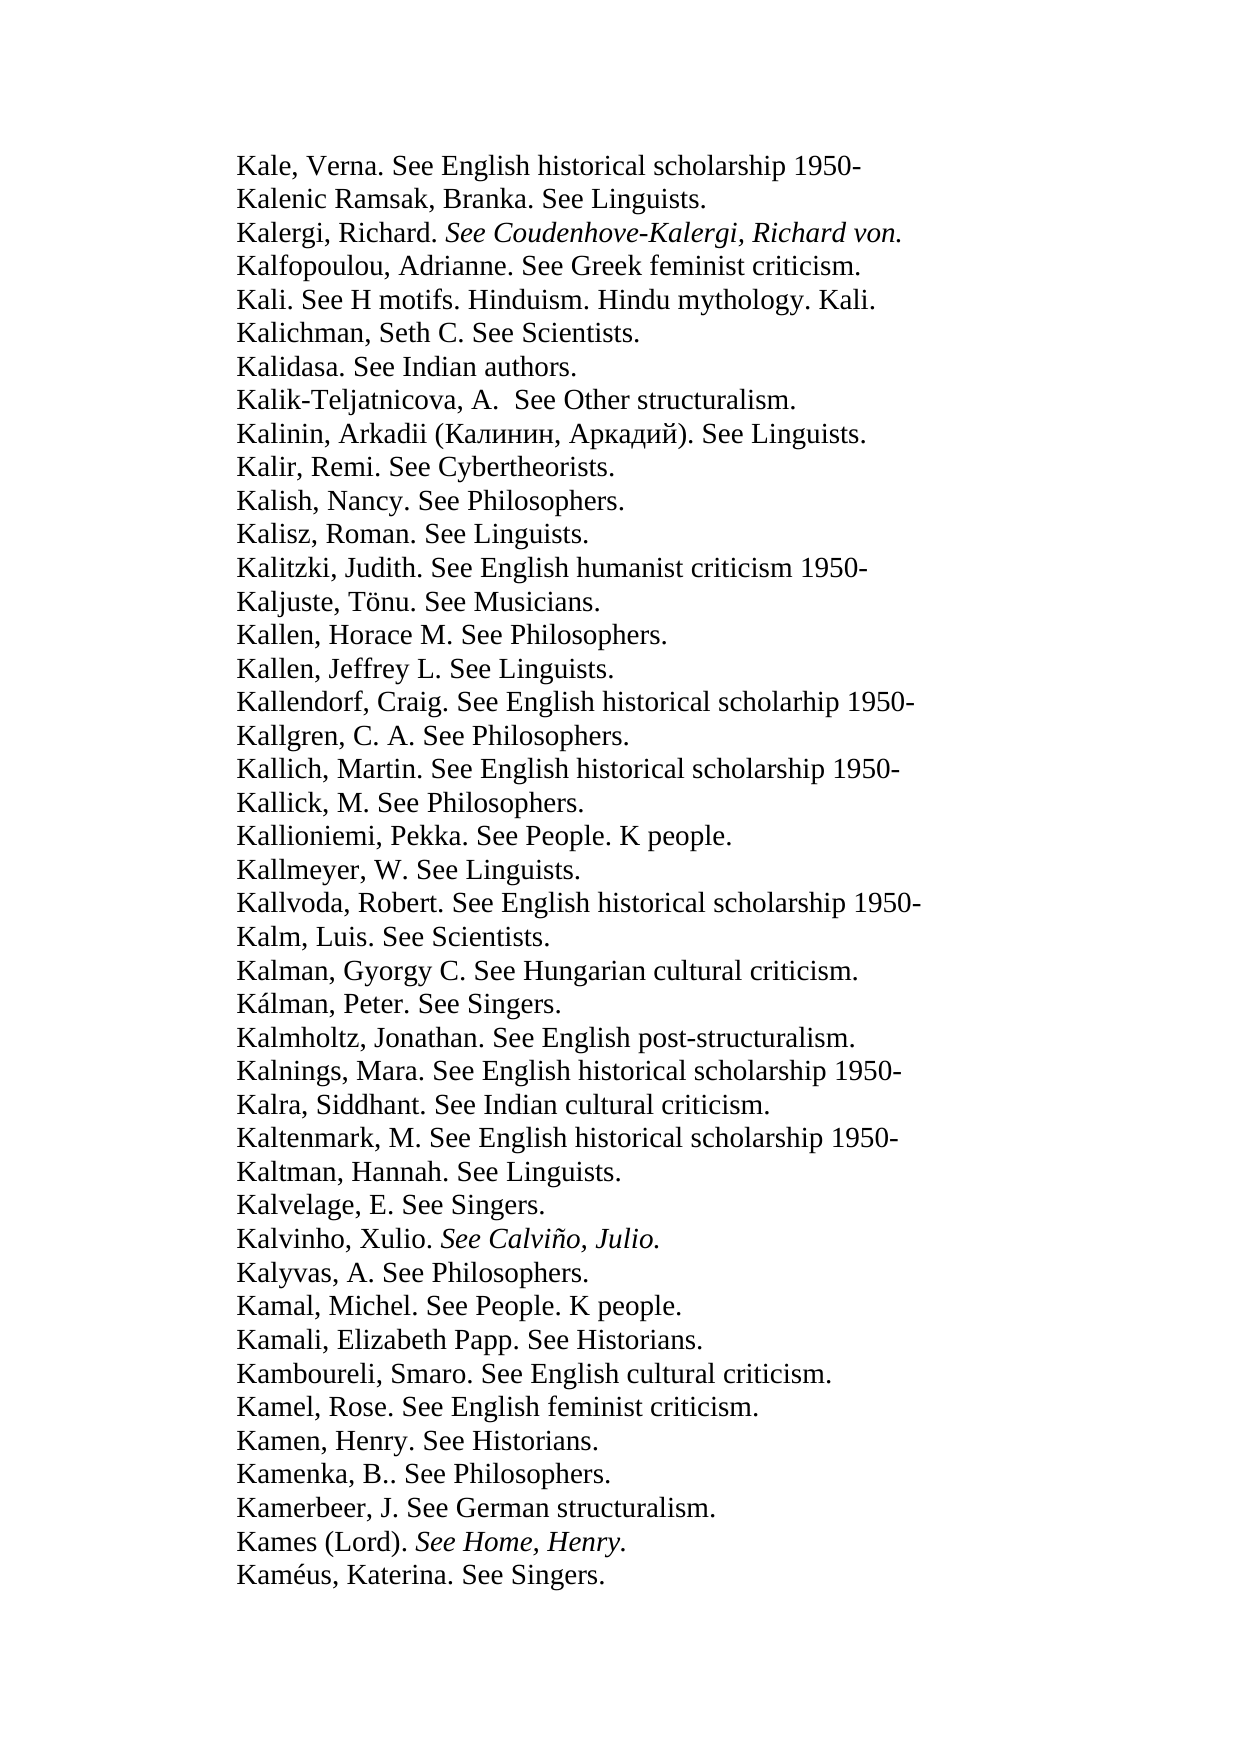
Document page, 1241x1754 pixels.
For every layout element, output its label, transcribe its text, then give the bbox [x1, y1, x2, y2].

text Kalmholtz, Jonathan. See English post-structuralism. [236, 1020, 1078, 1053]
text Kalman, Gyorgy C. See Hungarian cultural criticism. [236, 953, 1078, 986]
text Kallmeyer, W. See Linguists. [236, 852, 1078, 886]
text Kalnings, Mara. See English historical scholarship 1950- [236, 1053, 1078, 1087]
text Kamenka, B.. See Philosophers. [236, 1457, 1078, 1490]
text Kali. See H motifs. Hinduism. Hindu mythology. Kali. [236, 282, 1078, 315]
text Kalik-Teljatnicova, A. See Other structuralism. [236, 382, 1078, 416]
text Kalra, Siddhant. See Indian cultural criticism. [236, 1087, 1078, 1120]
text Kallick, M. See Philosophers. [236, 785, 1078, 818]
text Kalenic Ramsak, Branka. See Linguists. [236, 181, 1078, 215]
text Kamel, Rose. See English feminist criticism. [236, 1389, 1078, 1423]
text Kamen, Henry. See Historians. [236, 1423, 1078, 1457]
text Kalyvas, A. See Philosophers. [236, 1255, 1078, 1288]
text Kaméus, Katerina. See Singers. [236, 1557, 1078, 1591]
text Kaltman, Hannah. See Linguists. [236, 1154, 1078, 1187]
text Kaltenmark, M. See English historical scholarship 1950- [236, 1120, 1078, 1154]
text Kalinin, Arkadii (Калинин, Аркадий). See Linguists. [236, 416, 1078, 449]
text Kalichman, Seth C. See Scientists. [236, 315, 1077, 349]
text Kallendorf, Craig. See English historical scholarhip 1950- [236, 684, 1078, 718]
text Kalidasa. See Indian authors. [236, 349, 1077, 382]
text Kale, Verna. See English historical scholarship 1950- [236, 148, 1078, 181]
text Kallioniemi, Pekka. See People. K people. [236, 818, 1078, 852]
text Kamali, Elizabeth Papp. See Historians. [236, 1322, 1078, 1356]
text Kallen, Jeffrey L. See Linguists. [236, 651, 1078, 684]
text Kalfopoulou, Adrianne. See Greek feminist criticism. [236, 248, 1078, 282]
text Kamerbeer, J. See German structuralism. [236, 1490, 1078, 1524]
text Kamboureli, Smaro. See English cultural criticism. [236, 1356, 1078, 1389]
text Kamal, Michel. See People. K people. [236, 1288, 1078, 1322]
text Kalergi, Richard. See Coudenhove-Kalergi, Richard von. [236, 215, 1078, 248]
text Kalir, Remi. See Cybertheorists. [236, 449, 1078, 483]
text Kalish, Nancy. See Philosophers. [236, 483, 1078, 517]
text Kallvoda, Robert. See English historical scholarship 1950- [236, 886, 1078, 919]
text Kalm, Luis. See Scientists. [236, 919, 1078, 953]
text Kálman, Peter. See Singers. [236, 986, 1078, 1020]
text Kaljuste, Tönu. See Musicians. [236, 584, 1078, 617]
text Kames (Lord). See Home, Henry. [236, 1524, 1078, 1557]
text Kalvelage, E. See Singers. [236, 1187, 1078, 1221]
text Kallgren, C. A. See Philosophers. [236, 718, 1078, 751]
text Kalisz, Roman. See Linguists. [236, 517, 1078, 550]
text Kalvinho, Xulio. See Calviño, Julio. [236, 1221, 1078, 1254]
text Kallen, Horace M. See Philosophers. [236, 617, 1078, 651]
text Kalitzki, Judith. See English humanist criticism 1950- [236, 550, 1078, 584]
text Kallich, Martin. See English historical scholarship 1950- [236, 751, 1078, 785]
